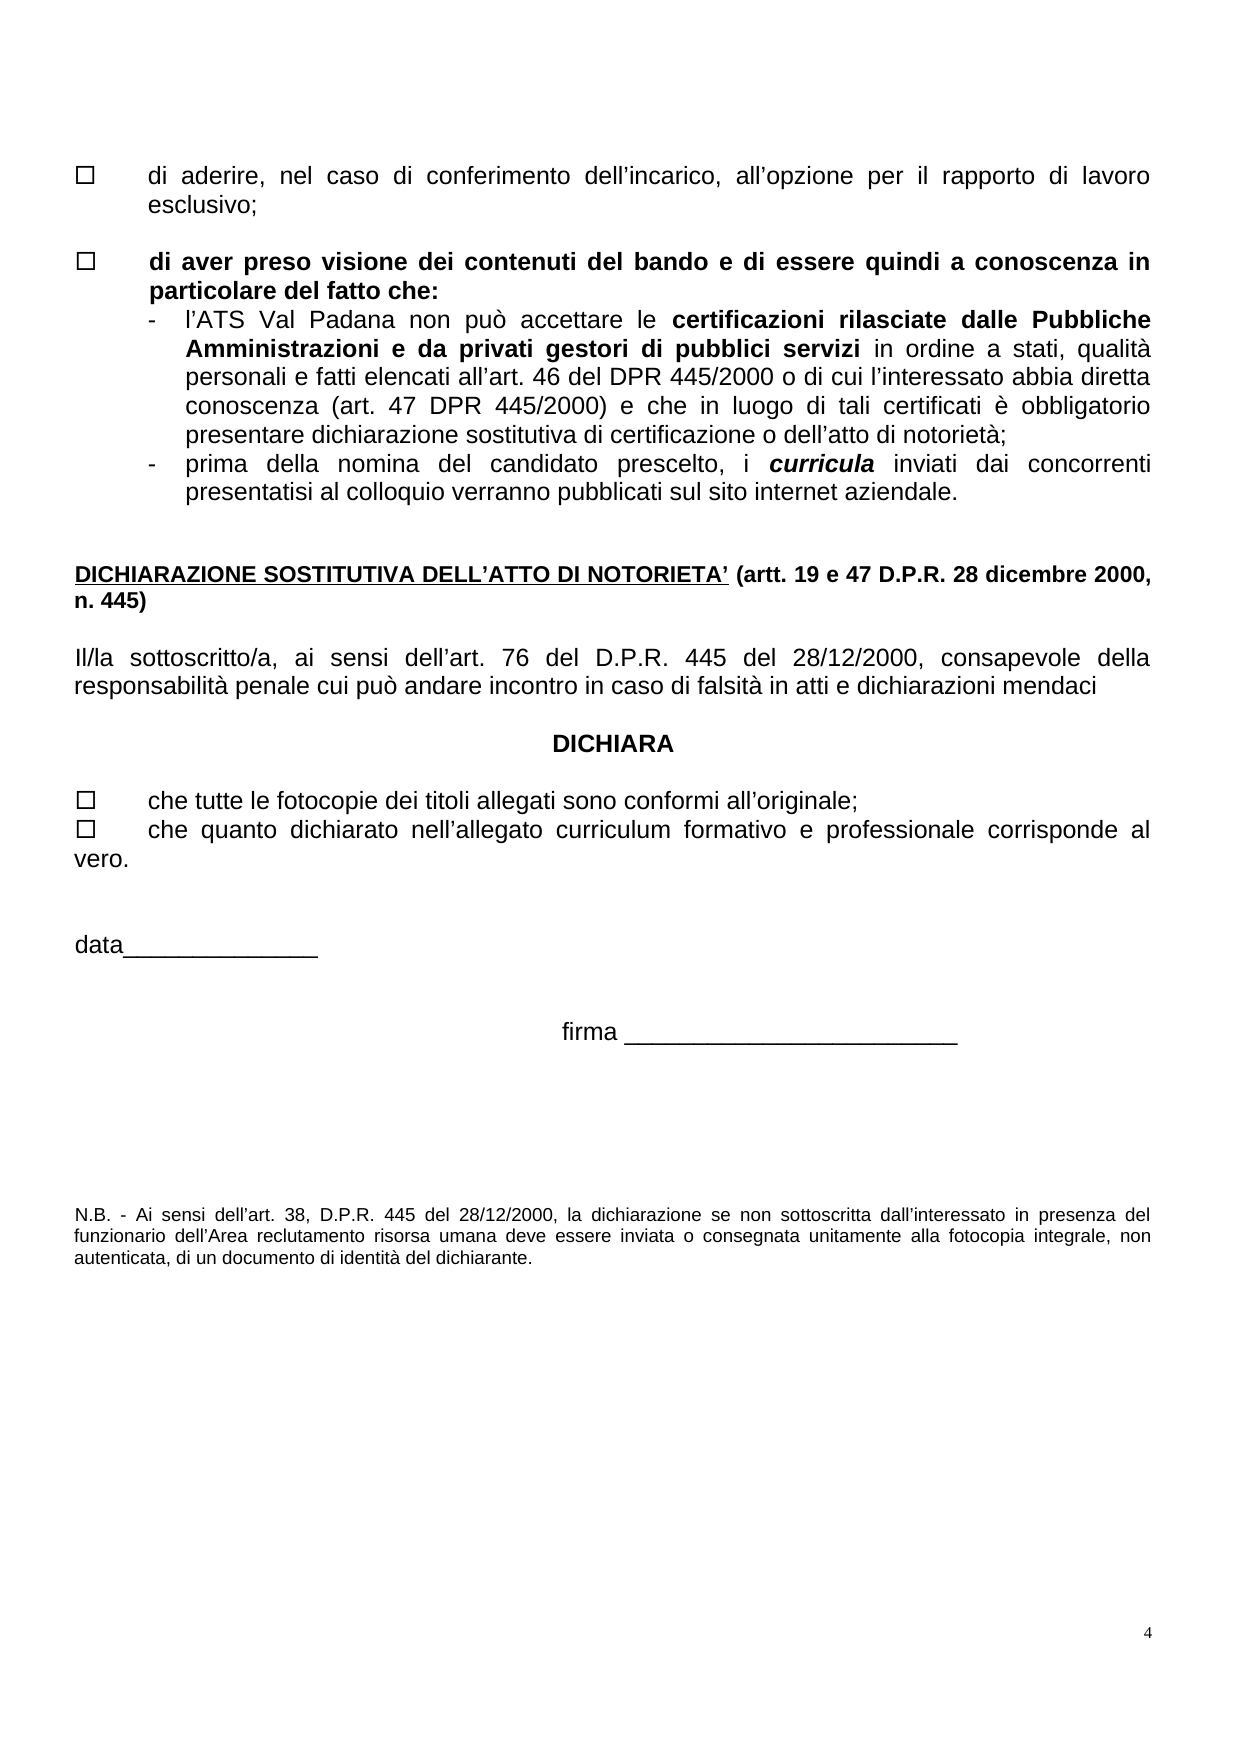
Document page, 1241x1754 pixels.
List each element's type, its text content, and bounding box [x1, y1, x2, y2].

list prima della nomina del candidato prescelto, i curricula inviati dai concorrenti presentatisi al colloquio verranno pubblicati sul sito internet aziendale. [148, 448, 1152, 506]
text che quanto dichiarato nell’allegato curriculum formativo e professionale corrisponde al vero. [74, 815, 1152, 873]
list l’ATS Val Padana non può accettare le certificazioni rilasciate dalle Pubbliche Amministrazioni e da privati gestori di pubblici servizi in ordine a stati, qualità personali e fatti elencati all’art. 46 del DPR 445/2000 o di cui l’interessato abbia diretta conoscenza (art. 47 DPR 445/2000) e che in luogo di tali certificati è obbligatorio presentare dichiarazione sostitutiva di certificazione o dell’atto di notorietà; [148, 305, 1152, 448]
text che tutte le fotocopie dei titoli allegati sono conformi all’originale; [74, 786, 1152, 815]
text di aver preso visione dei contenuti del bando e di essere quindi a conoscenza in particolare del fatto che: [74, 247, 1152, 305]
text DICHIARA [74, 729, 1152, 758]
list di aderire, nel caso di conferimento dell’incarico, all’opzione per il rapporto di lavoro esclusivo; [74, 161, 1152, 218]
text DICHIARAZIONE SOSTITUTIVA DELL’ATTO DI NOTORIETA’ (artt. 19 e 47 D.P.R. 28 dicembre 2000, n. 445) [74, 561, 1152, 614]
text Il/la sottoscritto/a, ai sensi dell’art. 76 del D.P.R. 445 del 28/12/2000, consapevole della responsabilità penale cui può andare incontro in caso di falsità in atti e dichiarazioni mendaci [74, 643, 1152, 700]
text data______________ [74, 930, 1152, 959]
text firma ________________________ [561, 1017, 1152, 1045]
text N.B. - Ai sensi dell’art. 38, D.P.R. 445 del 28/12/2000, la dichiarazione se non sottoscritta dall’interessato in presenza del funzionario dell’Area reclutamento risorsa umana deve essere inviata o consegnata unitamente alla fotocopia integrale, non autenticata, di un documento di identità del dichiarante. [74, 1203, 1152, 1268]
